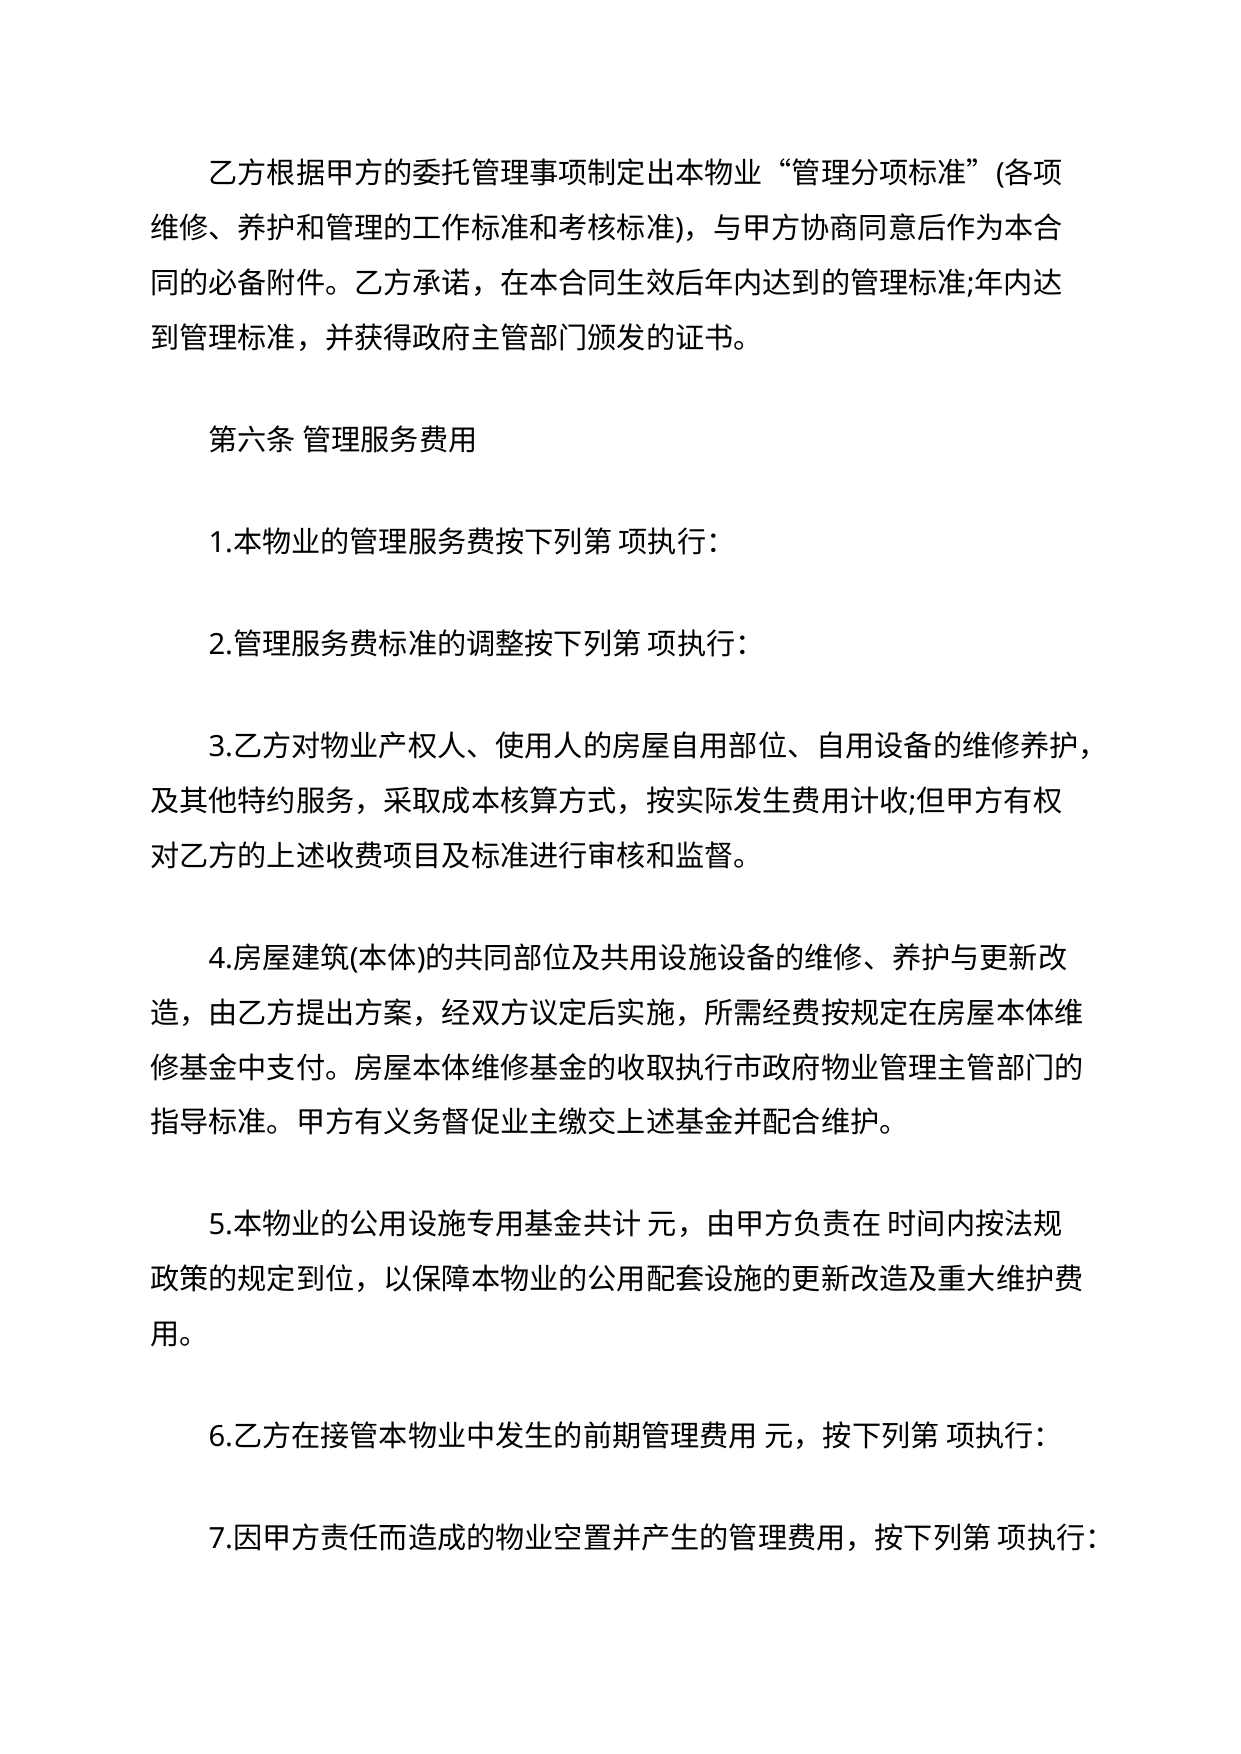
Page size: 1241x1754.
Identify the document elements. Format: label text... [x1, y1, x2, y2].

text 5.本物业的公用设施专用基金共计 元，由甲方负责在 时间内按法规政策的规定到位，以保障本物业的公用配套设施的更新改造及重大维护费用。 [150, 1201, 1090, 1353]
text 6.乙方在接管本物业中发生的前期管理费用 元，按下列第 项执行： [150, 1412, 1090, 1455]
text 乙方根据甲方的委托管理事项制定出本物业“管理分项标准”(各项维修、养护和管理的工作标准和考核标准)，与甲方协商同意后作为本合同的必备附件。乙方承诺，在本合同生效后年内达到的管理标准;年内达到管理标准，并获得政府主管部门颁发的证书。 [150, 150, 1090, 357]
text 1.本物业的管理服务费按下列第 项执行： [150, 518, 1090, 561]
text 第六条 管理服务费用 [150, 417, 1090, 459]
text 3.乙方对物业产权人、使用人的房屋自用部位、自用设备的维修养护，及其他特约服务，采取成本核算方式，按实际发生费用计收;但甲方有权对乙方的上述收费项目及标准进行审核和监督。 [150, 722, 1090, 875]
text 7.因甲方责任而造成的物业空置并产生的管理费用，按下列第 项执行： [150, 1514, 1090, 1557]
text 2.管理服务费标准的调整按下列第 项执行： [150, 621, 1090, 663]
text 4.房屋建筑(本体)的共同部位及共用设施设备的维修、养护与更新改造，由乙方提出方案，经双方议定后实施，所需经费按规定在房屋本体维修基金中支付。房屋本体维修基金的收取执行市政府物业管理主管部门的指导标准。甲方有义务督促业主缴交上述基金并配合维护。 [150, 934, 1090, 1141]
